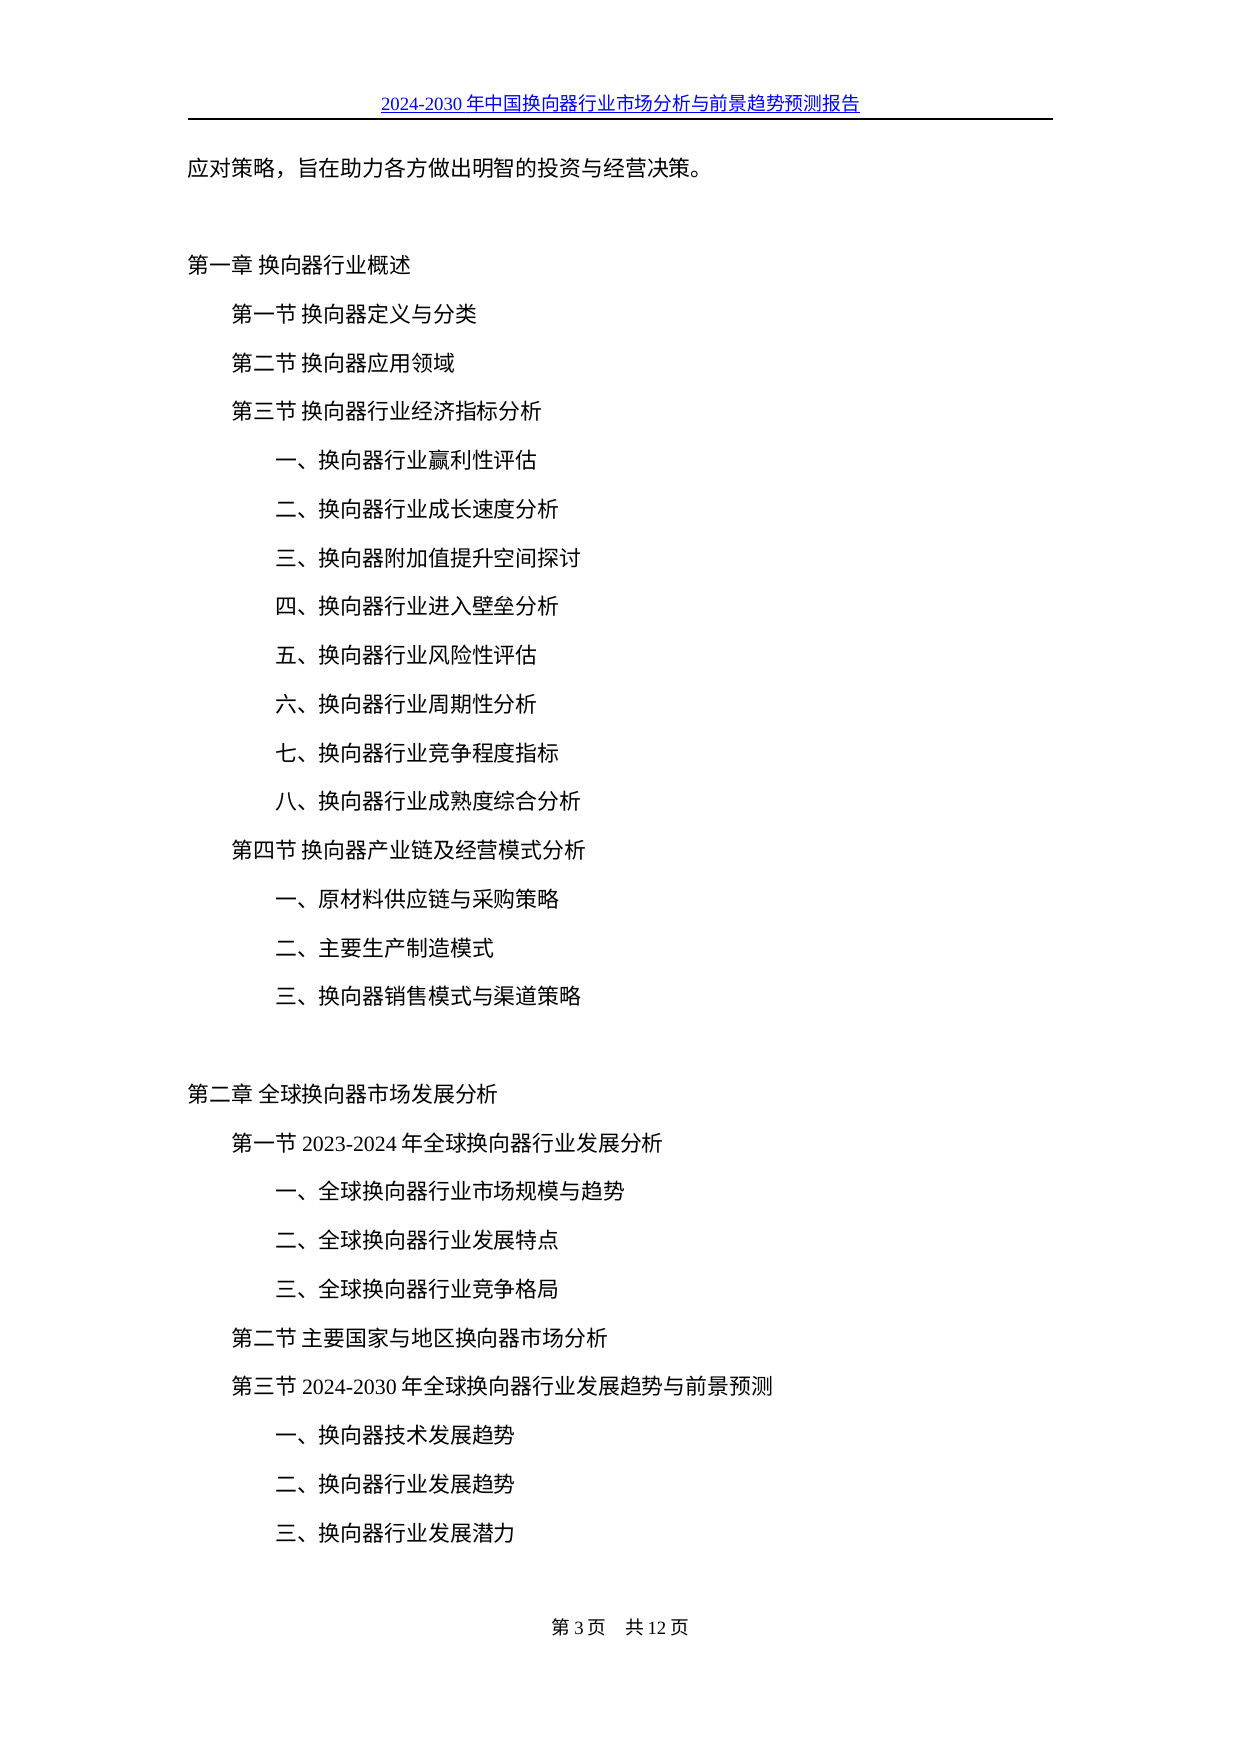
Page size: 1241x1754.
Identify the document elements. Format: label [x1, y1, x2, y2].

text [187, 150, 1053, 1548]
